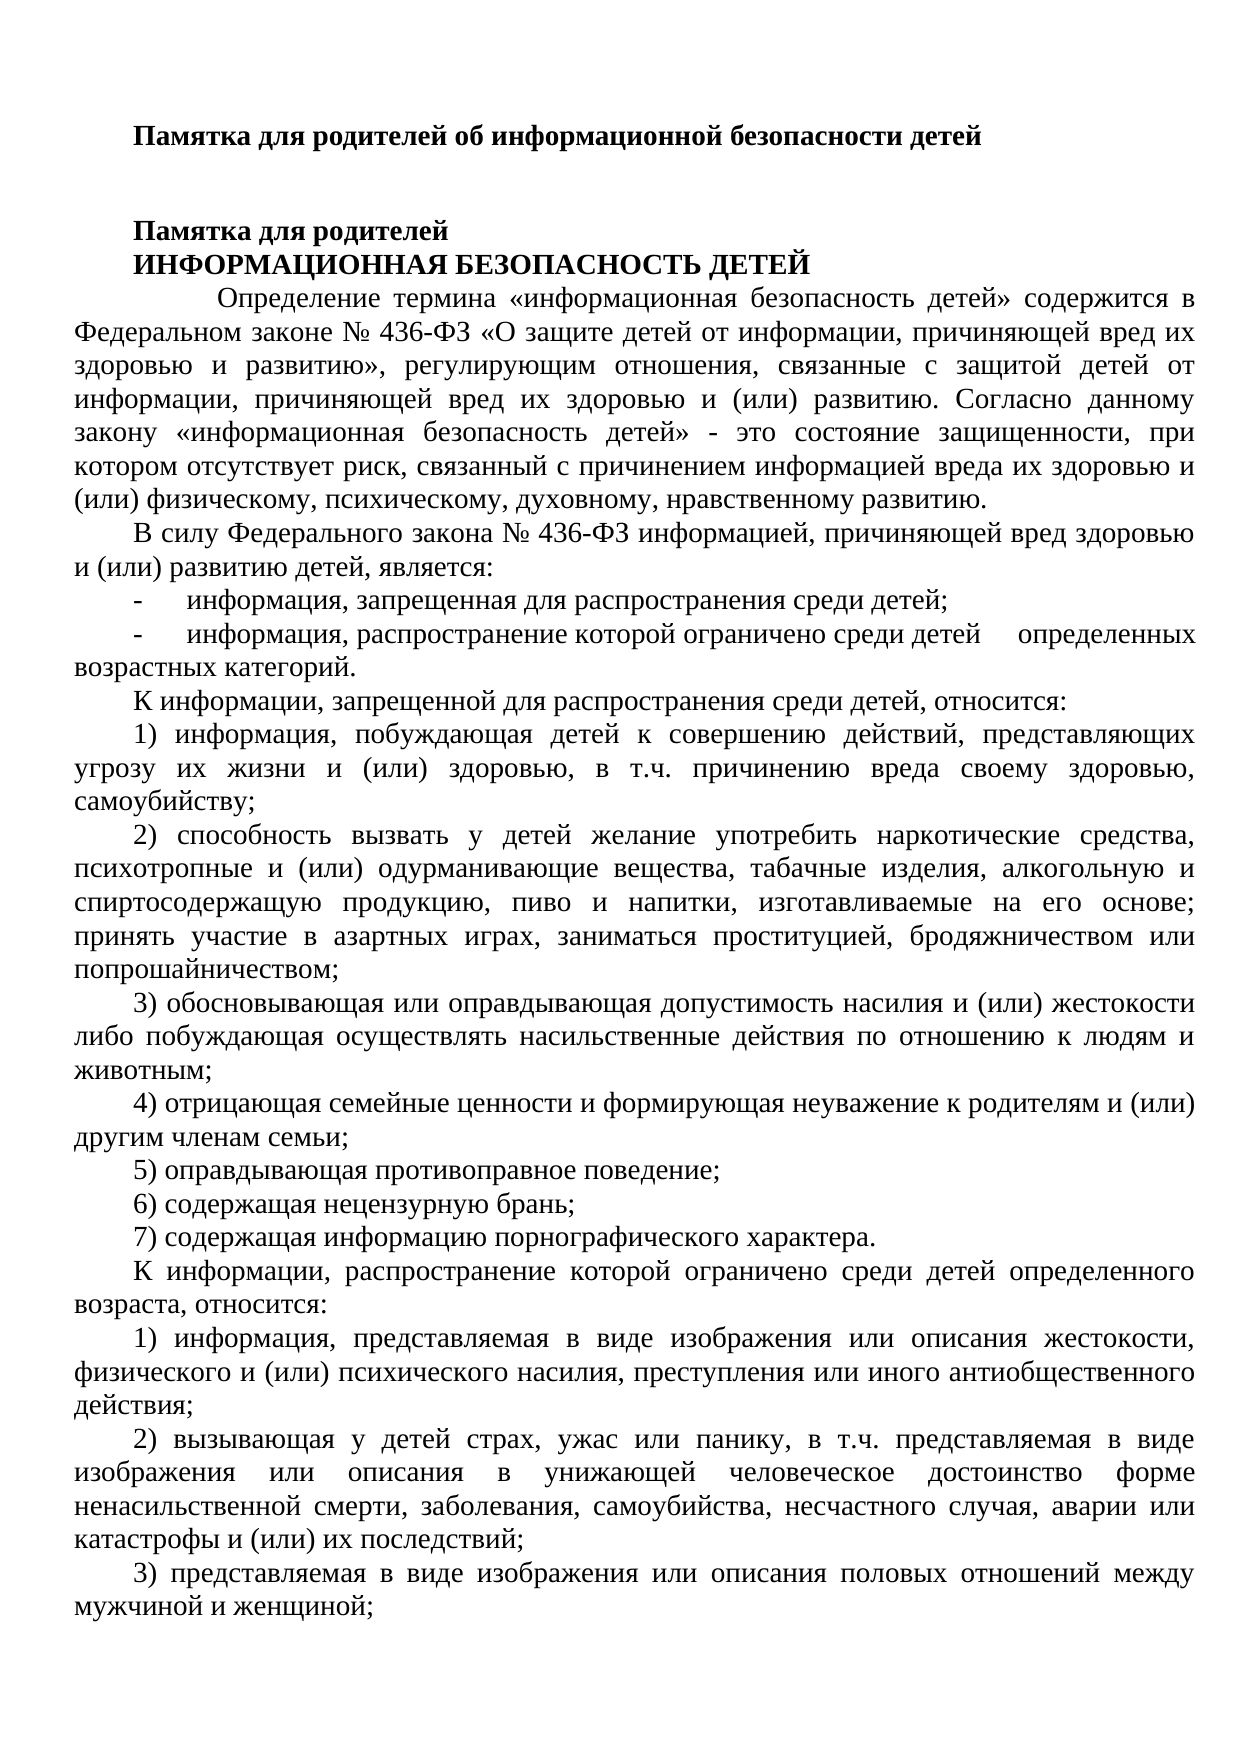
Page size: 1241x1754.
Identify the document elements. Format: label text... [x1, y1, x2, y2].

text - информация, распространение которой ограничено среди детей определенных возрастных категорий. [74, 616, 1196, 683]
text 7) содержащая информацию порнографического характера. [74, 1219, 1196, 1253]
text ИНФОРМАЦИОННАЯ БЕЗОПАСНОСТЬ ДЕТЕЙ [74, 247, 1196, 280]
text Определение термина «информационная безопасность детей» содержится в Федеральном законе № 436-ФЗ «О защите детей от информации, причиняющей вред их здоровью и развитию», регулирующим отношения, связанные с защитой детей от информации, причиняющей вред их здоровью и (или) развитию. Согласно данному закону «информационная безопасность детей» - это состояние защищенности, при котором отсутствует риск, связанный с причинением информацией вреда их здоровью и (или) физическому, психическому, духовному, нравственному развитию. [74, 280, 1196, 515]
text Памятка для родителей об информационной безопасности детей [74, 118, 1196, 152]
text К информации, запрещенной для распространения среди детей, относится: [74, 683, 1196, 716]
text 3) представляемая в виде изображения или описания половых отношений между мужчиной и женщиной; [74, 1555, 1196, 1622]
text 4) отрицающая семейные ценности и формирующая неуважение к родителям и (или) другим членам семьи; [74, 1085, 1196, 1152]
text 5) оправдывающая противоправное поведение; [74, 1152, 1196, 1186]
text 1) информация, представляемая в виде изображения или описания жестокости, физического и (или) психического насилия, преступления или иного антиобщественного действия; [74, 1320, 1196, 1421]
text 2) способность вызвать у детей желание употребить наркотические средства, психотропные и (или) одурманивающие вещества, табачные изделия, алкогольную и спиртосодержащую продукцию, пиво и напитки, изготавливаемые на его основе; принять участие в азартных играх, заниматься проституцией, бродяжничеством или попрошайничеством; [74, 817, 1196, 985]
text В силу Федерального закона № 436-ФЗ информацией, причиняющей вред здоровью и (или) развитию детей, является: [74, 515, 1196, 582]
text К информации, распространение которой ограничено среди детей определенного возраста, относится: [74, 1253, 1196, 1320]
text 6) содержащая нецензурную брань; [74, 1186, 1196, 1219]
text Памятка для родителей [74, 213, 1196, 247]
text 3) обосновывающая или оправдывающая допустимость насилия и (или) жестокости либо побуждающая осуществлять насильственные действия по отношению к людям и животным; [74, 985, 1196, 1085]
text - информация, запрещенная для распространения среди детей; [74, 582, 1196, 616]
text 1) информация, побуждающая детей к совершению действий, представляющих угрозу их жизни и (или) здоровью, в т.ч. причинению вреда своему здоровью, самоубийству; [74, 716, 1196, 817]
text 2) вызывающая у детей страх, ужас или панику, в т.ч. представляемая в виде изображения или описания в унижающей человеческое достоинство форме ненасильственной смерти, заболевания, самоубийства, несчастного случая, аварии или катастрофы и (или) их последствий; [74, 1421, 1196, 1555]
